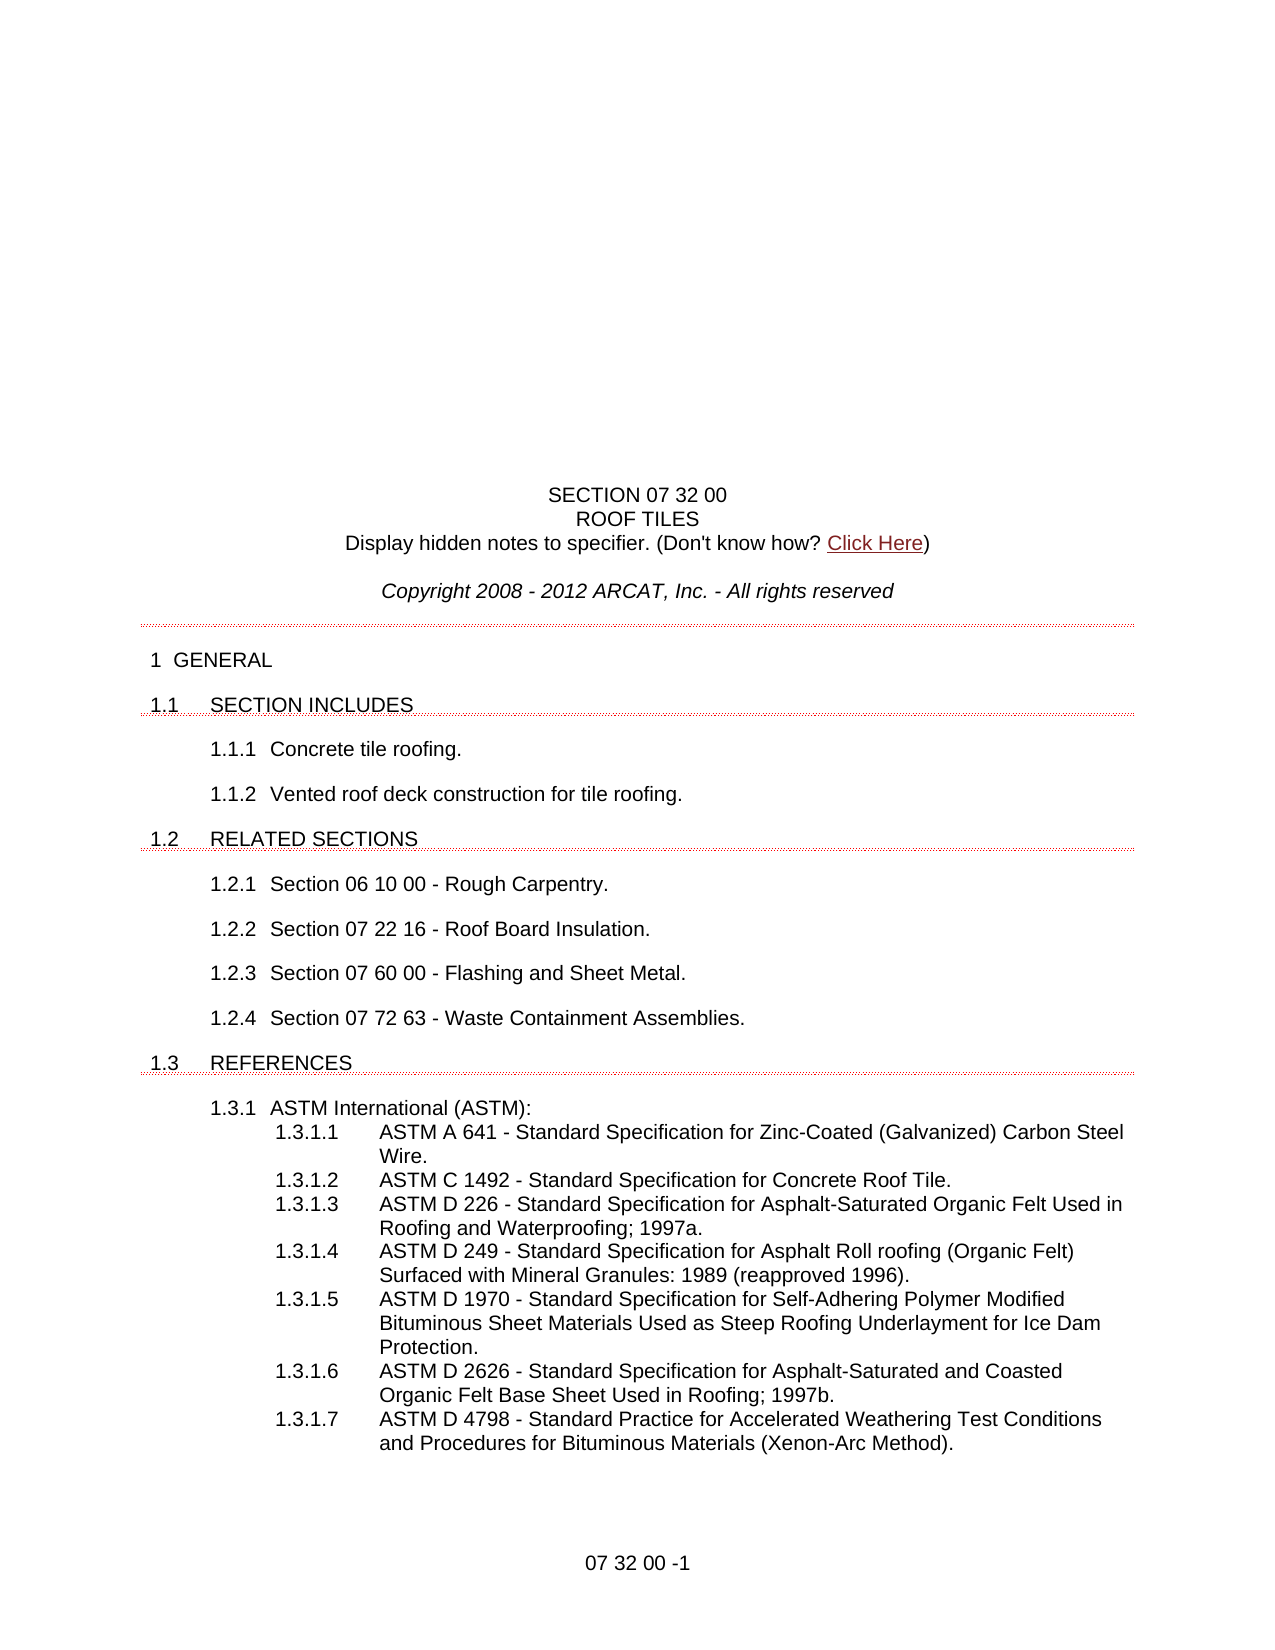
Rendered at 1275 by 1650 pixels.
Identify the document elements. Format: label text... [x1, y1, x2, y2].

title Display hidden notes to specifier. (Don't know how? Click Here) [150, 531, 1125, 555]
list ASTM International (ASTM): [210, 1096, 1125, 1119]
list Section 06 10 00 - Rough Carpentry. [210, 872, 1125, 896]
list SECTION INCLUDES [150, 692, 1125, 716]
list REFERENCES [150, 1051, 1125, 1075]
title Copyright 2008 - 2012 ARCAT, Inc. - All rights reserved [150, 579, 1125, 603]
list Section 07 22 16 - Roof Board Insulation. [210, 916, 1125, 940]
list RELATED SECTIONS [150, 827, 1125, 851]
list ASTM C 1492 - Standard Specification for Concrete Roof Tile. [275, 1167, 1125, 1191]
list ASTM A 641 - Standard Specification for Zinc-Coated (Galvanized) Carbon Steel Wire. [275, 1119, 1125, 1167]
list Section 07 72 63 - Waste Containment Assemblies. [210, 1006, 1125, 1030]
list Section 07 60 00 - Flashing and Sheet Metal. [210, 961, 1125, 985]
list ASTM D 249 - Standard Specification for Asphalt Roll roofing (Organic Felt) Surfaced with Mineral Granules: 1989 (reapproved 1996). [275, 1239, 1125, 1287]
list GENERAL [150, 648, 1125, 672]
list Concrete tile roofing. [210, 737, 1125, 761]
title SECTION 07 32 00 [150, 483, 1125, 507]
list Vented roof deck construction for tile roofing. [210, 782, 1125, 806]
list ASTM D 1970 - Standard Specification for Self-Adhering Polymer Modified Bituminous Sheet Materials Used as Steep Roofing Underlayment for Ice Dam Protection. [275, 1287, 1125, 1359]
list ASTM D 2626 - Standard Specification for Asphalt-Saturated and Coasted Organic Felt Base Sheet Used in Roofing; 1997b. [275, 1359, 1125, 1407]
list ASTM D 4798 - Standard Practice for Accelerated Weathering Test Conditions and Procedures for Bituminous Materials (Xenon-Arc Method). [275, 1407, 1125, 1455]
title ROOF TILES [150, 507, 1125, 531]
list ASTM D 226 - Standard Specification for Asphalt-Saturated Organic Felt Used in Roofing and Waterproofing; 1997a. [275, 1191, 1125, 1239]
